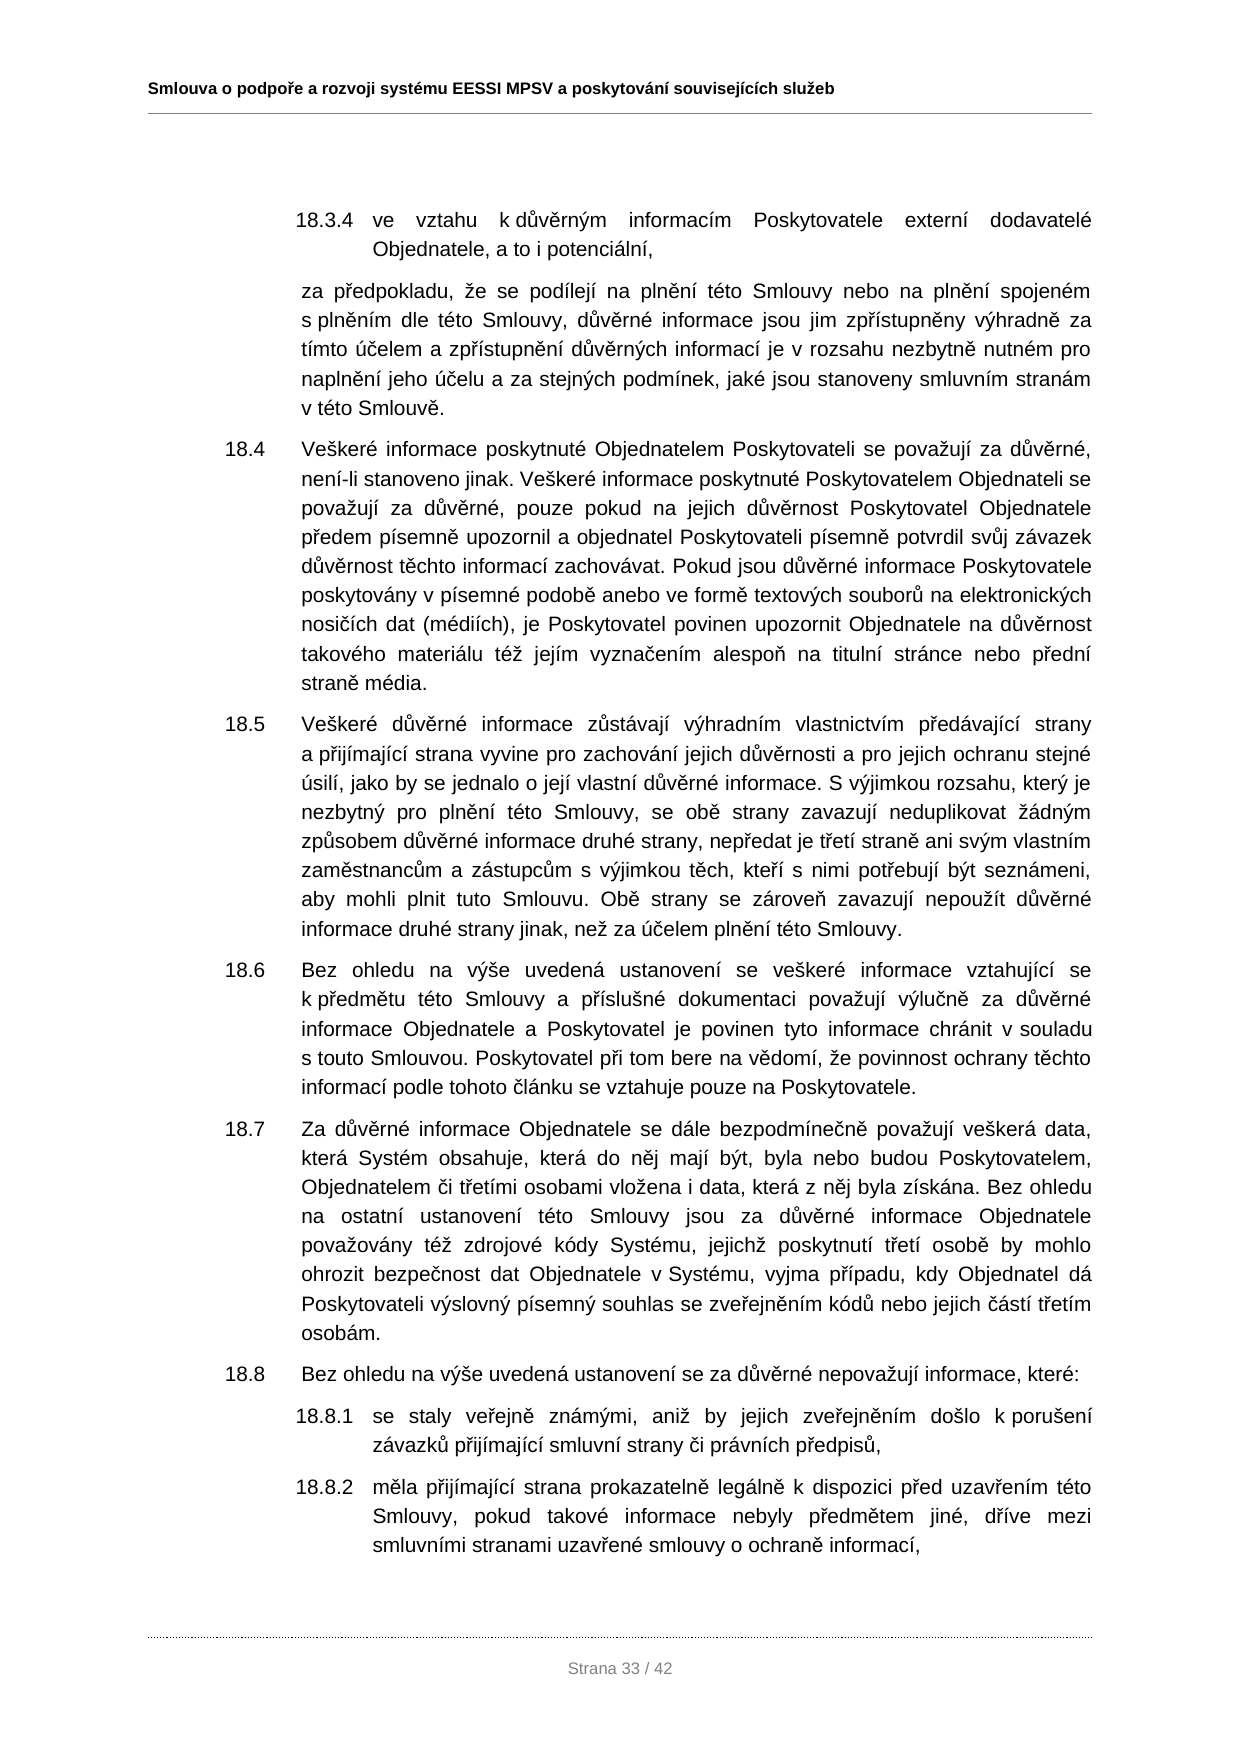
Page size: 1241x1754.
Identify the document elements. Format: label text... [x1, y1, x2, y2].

list ve vztahu k důvěrným informacím Poskytovatele externí dodavatelé Objednatele, a to i potenciální, [295, 203, 1092, 261]
list Bez ohledu na výše uvedená ustanovení se veškeré informace vztahující se k předmětu této Smlouvy a příslušné dokumentaci považují výlučně za důvěrné informace Objednatele a Poskytovatel je povinen tyto informace chránit v souladu s touto Smlouvou. Poskytovatel při tom bere na vědomí, že povinnost ochrany těchto informací podle tohoto článku se vztahuje pouze na Poskytovatele. [224, 953, 1092, 1099]
list za předpokladu, že se podílejí na plnění této Smlouvy nebo na plnění spojeném s plněním dle této Smlouvy, důvěrné informace jsou jim zpřístupněny výhradně za tímto účelem a zpřístupnění důvěrných informací je v rozsahu nezbytně nutném pro naplnění jeho účelu a za stejných podmínek, jaké jsou stanoveny smluvním stranám v této Smlouvě. [301, 274, 1092, 419]
list se staly veřejně známými, aniž by jejich zveřejněním došlo k porušení závazků přijímající smluvní strany či právních předpisů, [295, 1399, 1092, 1457]
list měla přijímající strana prokazatelně legálně k dispozici před uzavřením této Smlouvy, pokud takové informace nebyly předmětem jiné, dříve mezi smluvními stranami uzavřené smlouvy o ochraně informací, [295, 1469, 1092, 1557]
list Bez ohledu na výše uvedená ustanovení se za důvěrné nepovažují informace, které: [224, 1357, 1092, 1386]
list Veškeré informace poskytnuté Objednatelem Poskytovateli se považují za důvěrné, není-li stanoveno jinak. Veškeré informace poskytnuté Poskytovatelem Objednateli se považují za důvěrné, pouze pokud na jejich důvěrnost Poskytovatel Objednatele předem písemně upozornil a objednatel Poskytovateli písemně potvrdil svůj závazek důvěrnost těchto informací zachovávat. Pokud jsou důvěrné informace Poskytovatele poskytovány v písemné podobě anebo ve formě textových souborů na elektronických nosičích dat (médiích), je Poskytovatel povinen upozornit Objednatele na důvěrnost takového materiálu též jejím vyznačením alespoň na titulní stránce nebo přední straně média. [224, 432, 1092, 694]
list Za důvěrné informace Objednatele se dále bezpodmínečně považují veškerá data, která Systém obsahuje, která do něj mají být, byla nebo budou Poskytovatelem, Objednatelem či třetími osobami vložena i data, která z něj byla získána. Bez ohledu na ostatní ustanovení této Smlouvy jsou za důvěrné informace Objednatele považovány též zdrojové kódy Systému, jejichž poskytnutí třetí osobě by mohlo ohrozit bezpečnost dat Objednatele v Systému, vyjma případu, kdy Objednatel dá Poskytovateli výslovný písemný souhlas se zveřejněním kódů nebo jejich částí třetím osobám. [224, 1111, 1092, 1344]
list Veškeré důvěrné informace zůstávají výhradním vlastnictvím předávající strany a přijímající strana vyvine pro zachování jejich důvěrnosti a pro jejich ochranu stejné úsilí, jako by se jednalo o její vlastní důvěrné informace. S výjimkou rozsahu, který je nezbytný pro plnění této Smlouvy, se obě strany zavazují neduplikovat žádným způsobem důvěrné informace druhé strany, nepředat je třetí straně ani svým vlastním zaměstnancům a zástupcům s výjimkou těch, kteří s nimi potřebují být seznámeni, aby mohli plnit tuto Smlouvu. Obě strany se zároveň zavazují nepoužít důvěrné informace druhé strany jinak, než za účelem plnění této Smlouvy. [224, 707, 1092, 940]
